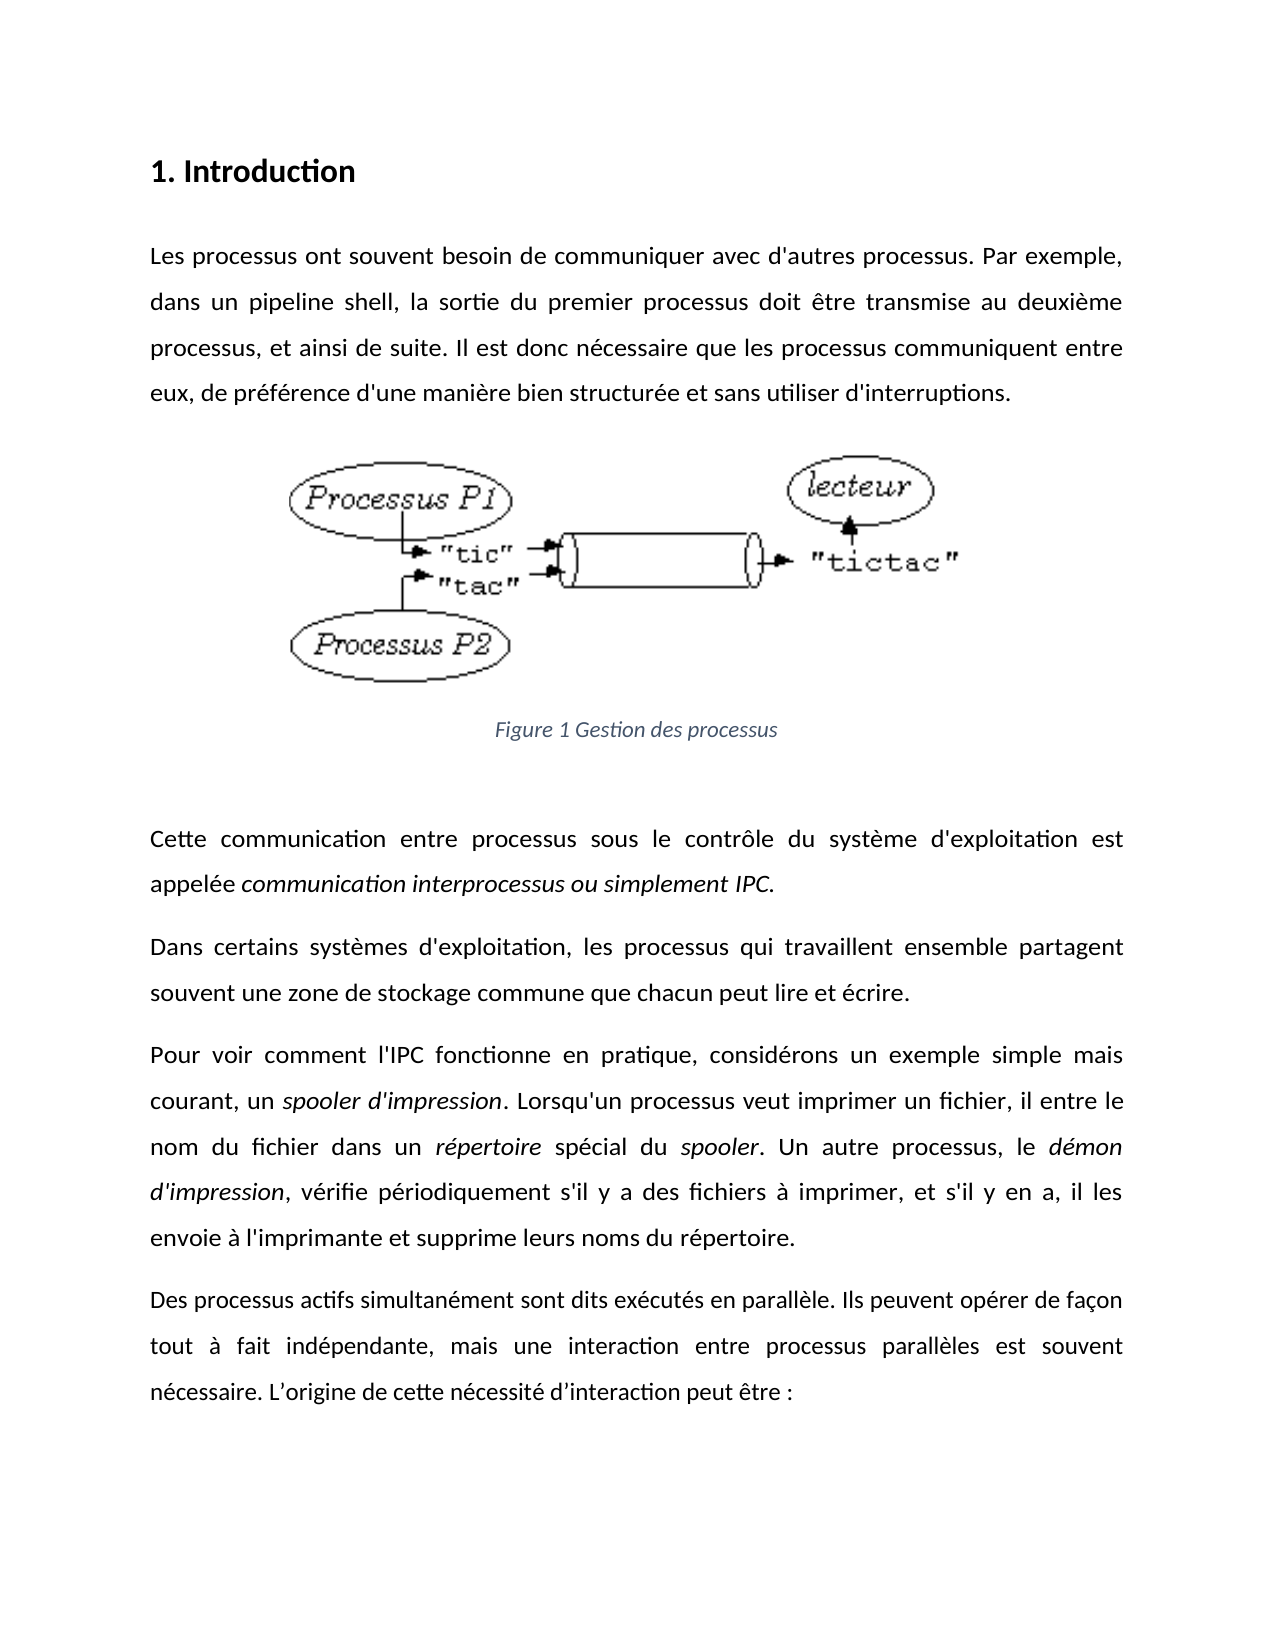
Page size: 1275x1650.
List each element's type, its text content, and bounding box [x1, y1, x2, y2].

list Introduction [150, 150, 1125, 191]
text Cette communication entre processus sous le contrôle du système d'exploitation est appelée communication interprocessus ou simplement IPC. [150, 823, 1125, 899]
text Des processus actifs simultanément sont dits exécutés en parallèle. Ils peuvent opérer de façon tout à fait indépendante, mais une interaction entre processus parallèles est souvent nécessaire. L’origine de cette nécessité d’interaction peut être : [150, 1284, 1125, 1406]
picture [289, 439, 986, 685]
text Pour voir comment l'IPC fonctionne en pratique, considérons un exemple simple mais courant, un spooler d'impression. Lorsqu'un processus veut imprimer un fichier, il entre le nom du fichier dans un répertoire spécial du spooler. Un autre processus, le démon d'impression, vérifie périodiquement s'il y a des fichiers à imprimer, et s'il y en a, il les envoie à l'imprimante et supprime leurs noms du répertoire. [150, 1039, 1125, 1253]
text Les processus ont souvent besoin de communiquer avec d'autres processus. Par exemple, dans un pipeline shell, la sortie du premier processus doit être transmise au deuxième processus, et ainsi de suite. Il est donc nécessaire que les processus communiquent entre eux, de préférence d'une manière bien structurée et sans utiliser d'interruptions. [150, 240, 1125, 408]
text Dans certains systèmes d'exploitation, les processus qui travaillent ensemble partagent souvent une zone de stockage commune que chacun peut lire et écrire. [150, 931, 1125, 1007]
